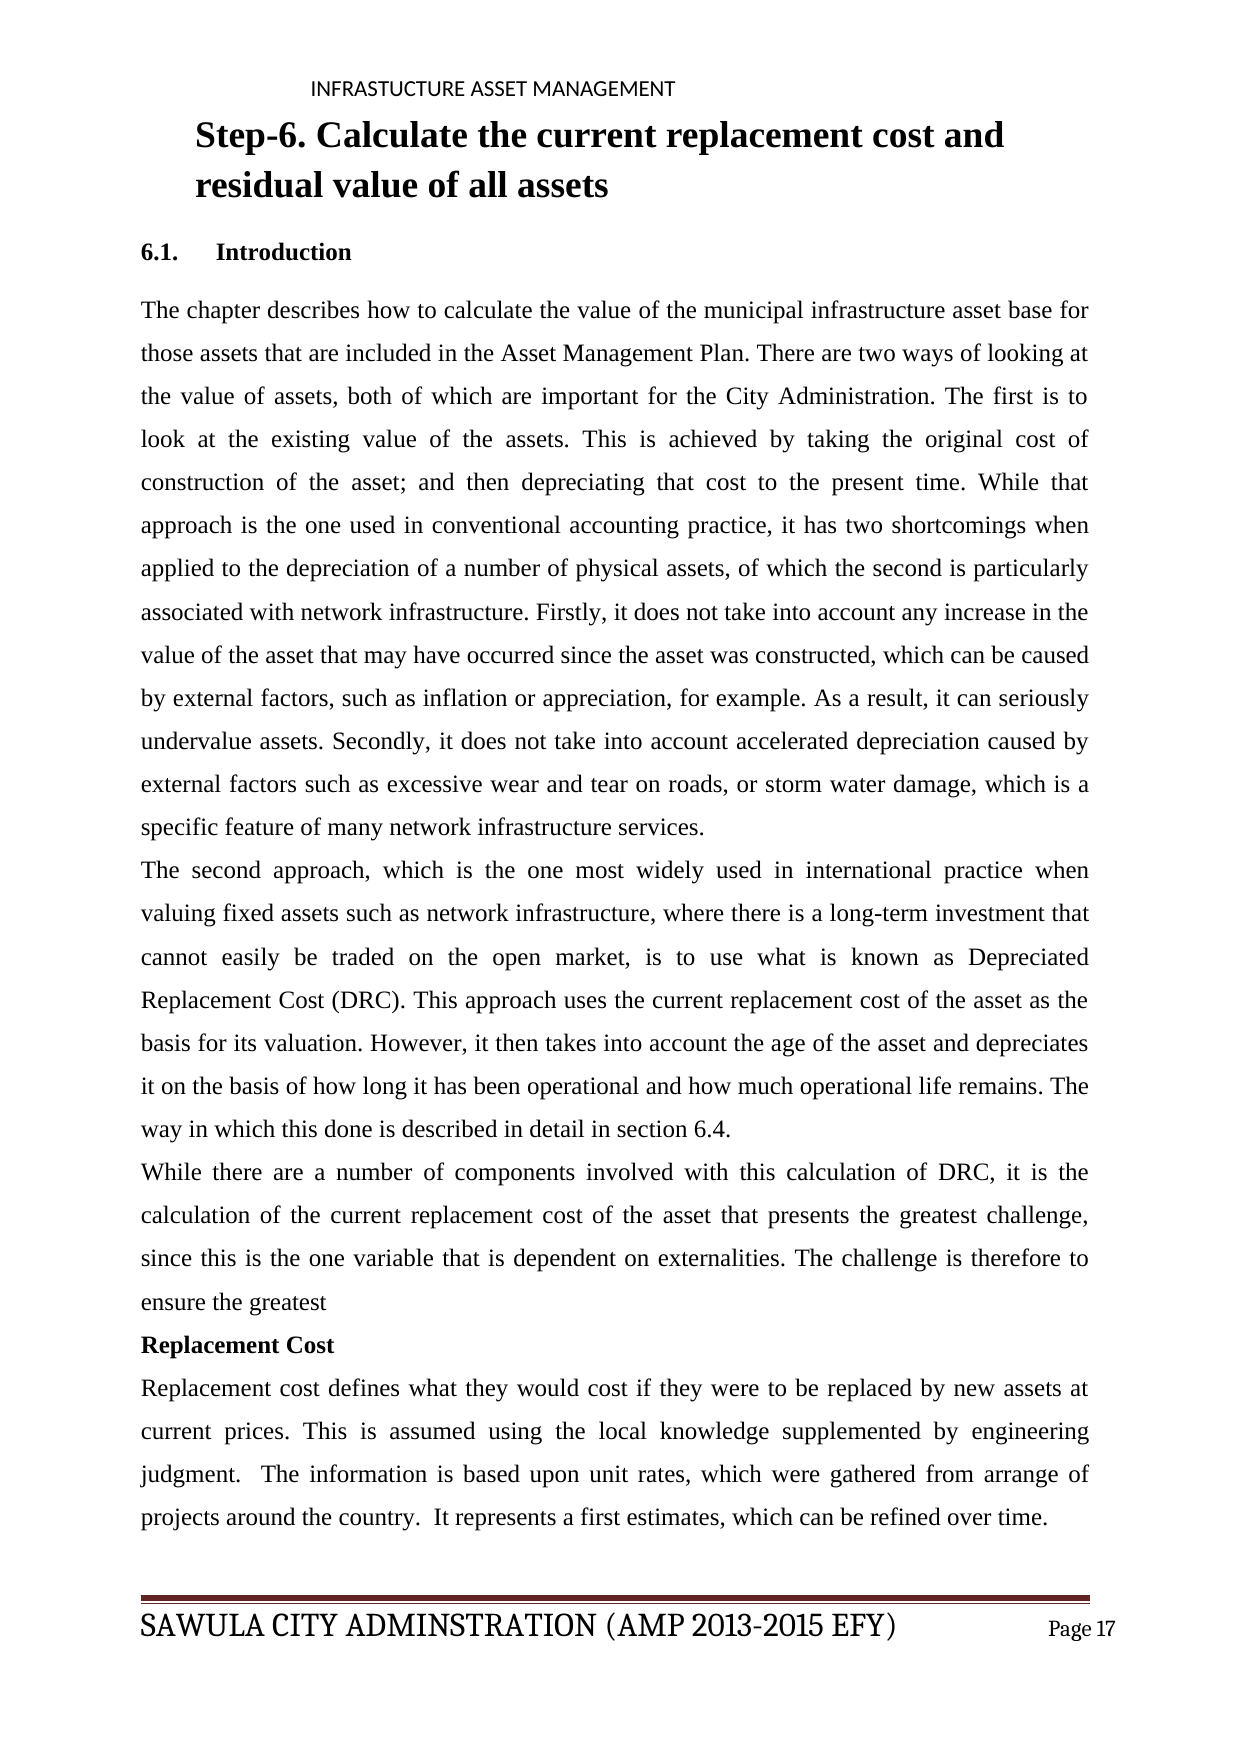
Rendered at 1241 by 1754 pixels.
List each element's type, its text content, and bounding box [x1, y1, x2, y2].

subtitle Introduction [141, 237, 1090, 265]
text The chapter describes how to calculate the value of the municipal infrastructure asset base for those assets that are included in the Asset Management Plan. There are two ways of looking at the value of assets, both of which are important for the City Administration. The first is to look at the existing value of the assets. This is achieved by taking the original cost of construction of the asset; and then depreciating that cost to the present time. While that approach is the one used in conventional accounting practice, it has two shortcomings when applied to the depreciation of a number of physical assets, of which the second is particularly associated with network infrastructure. Firstly, it does not take into account any increase in the value of the asset that may have occurred since the asset was constructed, which can be caused by external factors, such as inflation or appreciation, for example. As a result, it can seriously undervalue assets. Secondly, it does not take into account accelerated depreciation caused by external factors such as excessive wear and tear on roads, or storm water damage, which is a specific feature of many network infrastructure services. [141, 295, 1090, 841]
text While there are a number of components involved with this calculation of DRC, it is the calculation of the current replacement cost of the asset that presents the greatest challenge, since this is the one variable that is dependent on externalities. The challenge is therefore to ensure the greatest [141, 1157, 1090, 1315]
text The second approach, which is the one most widely used in international practice when valuing fixed assets such as network infrastructure, where there is a long-term investment that cannot easily be traded on the open market, is to use what is known as Depreciated Replacement Cost (DRC). This approach uses the current replacement cost of the asset as the basis for its valuation. However, it then takes into account the age of the asset and depreciates it on the basis of how long it has been operational and how much operational life remains. The way in which this done is described in detail in section 6.4. [141, 855, 1090, 1143]
text Replacement Cost [141, 1330, 1090, 1358]
subtitle Step-6. Calculate the current replacement cost and residual value of all assets [195, 112, 1090, 205]
text Replacement cost defines what they would cost if they were to be replaced by new assets at current prices. This is assumed using the local knowledge supplemented by engineering judgment. The information is based upon unit rates, which were gathered from arrange of projects around the country. It represents a first estimates, which can be refined over time. [141, 1373, 1090, 1531]
